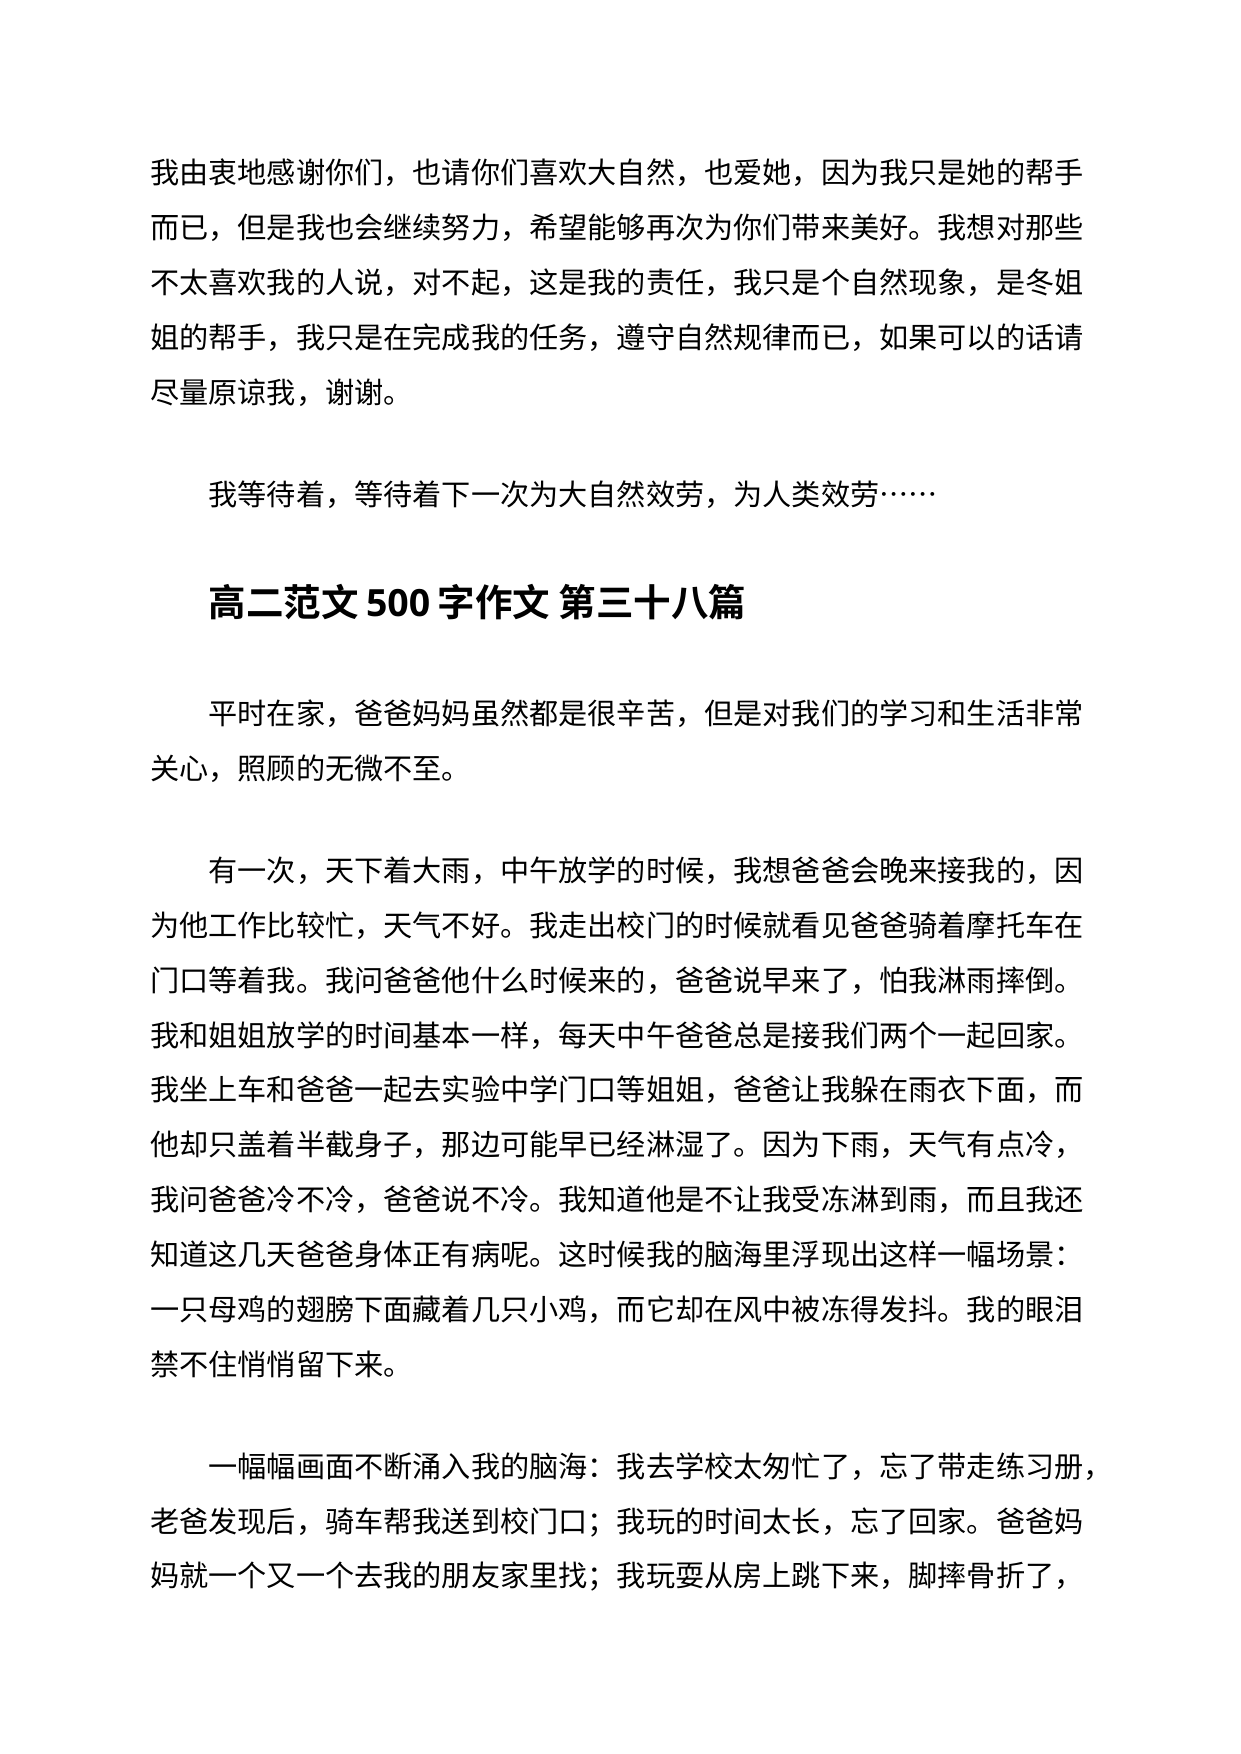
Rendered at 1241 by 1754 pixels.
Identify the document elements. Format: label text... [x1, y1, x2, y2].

text 高二范文500字作文 第三十八篇 [150, 573, 1090, 628]
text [150, 150, 1090, 412]
text 有一次，天下着大雨，中午放学的时候，我想爸爸会晚来接我的，因为他工作比较忙，天气不好。我走出校门的时候就看见爸爸骑着摩托车在门口等着我。我问爸爸他什么时候来的，爸爸说早来了，怕我淋雨摔倒。我和姐姐放学的时间基本一样，每天中午爸爸总是接我们两个一起回家。我坐上车和爸爸一起去实验中学门口等姐姐，爸爸让我躲在雨衣下面，而他却只盖着半截身子，那边可能早已经淋湿了。因为下雨，天气有点冷，我问爸爸冷不冷，爸爸说不冷。我知道他是不让我受冻淋到雨，而且我还知道这几天爸爸身体正有病呢。这时候我的脑海里浮现出这样一幅场景：一只母鸡的翅膀下面藏着几只小鸡，而它却在风中被冻得发抖。我的眼泪禁不住悄悄留下来。 [150, 847, 1090, 1384]
text 平时在家，爸爸妈妈虽然都是很辛苦，但是对我们的学习和生活非常关心，照顾的无微不至。 [150, 691, 1090, 788]
text 我等待着，等待着下一次为大自然效劳，为人类效劳…… [150, 471, 1090, 514]
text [150, 1443, 1090, 1595]
